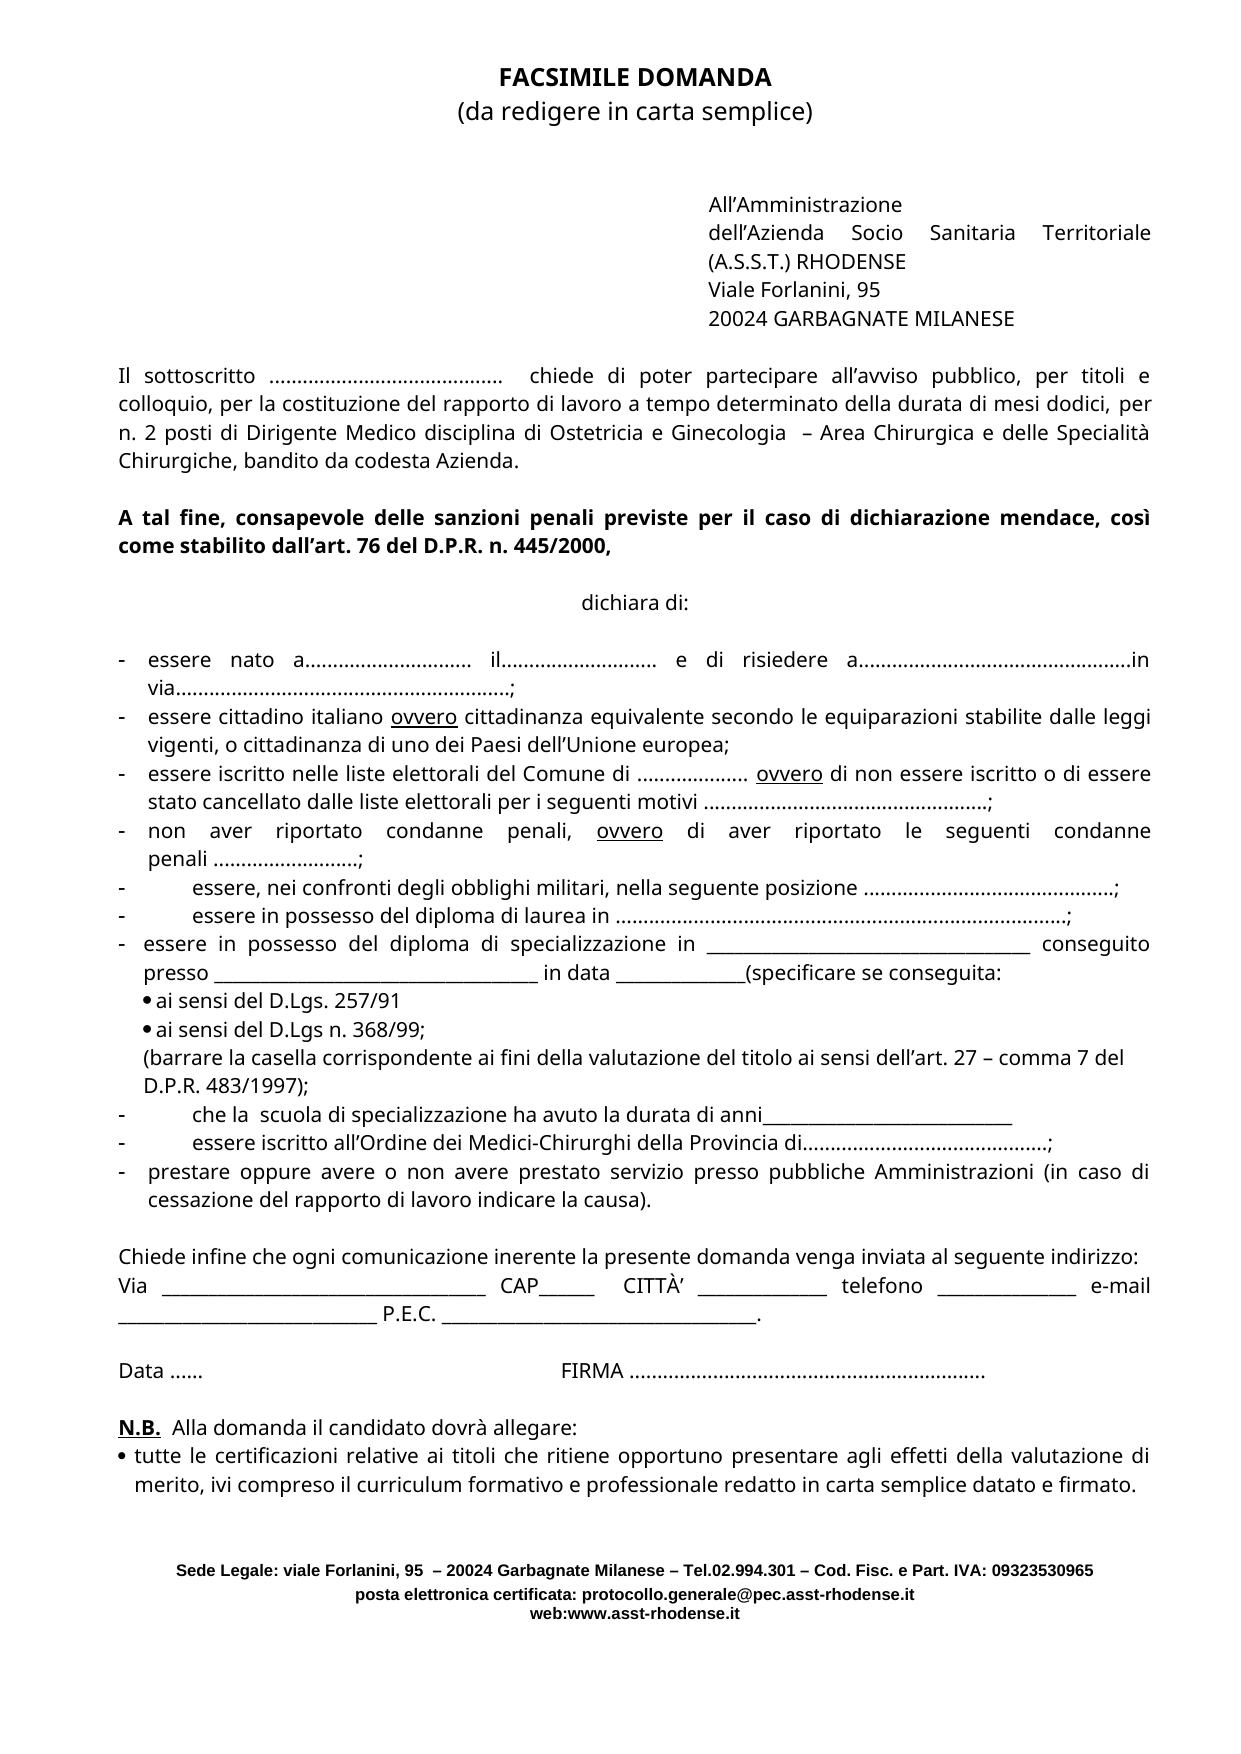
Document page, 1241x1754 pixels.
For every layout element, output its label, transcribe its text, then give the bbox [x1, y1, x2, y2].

text dell’Azienda Socio Sanitaria Territoriale (A.S.S.T.) RHODENSE [708, 218, 1152, 275]
text Il sottoscritto .......................................... chiede di poter partecipare all’avviso pubblico, per titoli e colloquio, per la costituzione del rapporto di lavoro a tempo determinato della durata di mesi dodici, per n. 2 posti di Dirigente Medico disciplina di Ostetricia e Ginecologia – Area Chirurgica e delle Specialità Chirurgiche, bandito da codesta Azienda. [118, 361, 1152, 474]
text A tal fine, consapevole delle sanzioni penali previste per il caso di dichiarazione mendace, così come stabilito dall’art. 76 del D.P.R. n. 445/2000, [118, 503, 1152, 560]
list essere nato a.............................. il............................ e di risiedere a.................................................in via............................................................; [118, 645, 1152, 702]
list non aver riportato condanne penali, ovvero di aver riportato le seguenti condanne penali ..........................; [118, 816, 1152, 873]
text Viale Forlanini, 95 [708, 275, 1152, 304]
list essere cittadino italiano ovvero cittadinanza equivalente secondo le equiparazioni stabilite dalle leggi vigenti, o cittadinanza di uno dei Paesi dell’Unione europea; [118, 702, 1152, 759]
text (da redigere in carta semplice) [118, 93, 1152, 127]
list tutte le certificazioni relative ai titoli che ritiene opportuno presentare agli effetti della valutazione di merito, ivi compreso il curriculum formativo e professionale redatto in carta semplice datato e firmato. [118, 1441, 1152, 1498]
list ai sensi del D.Lgs. 257/91 [143, 986, 1152, 1015]
text Data ...... FIRMA ................................................................ [118, 1356, 1152, 1384]
list essere iscritto nelle liste elettorali del Comune di .................... ovvero di non essere iscritto o di essere stato cancellato dalle liste elettorali per i seguenti motivi ...................................................; [118, 759, 1152, 816]
text 20024 GARBAGNATE MILANESE [708, 304, 1152, 332]
list ai sensi del D.Lgs n. 368/99; [143, 1015, 1152, 1043]
text Chiede infine che ogni comunicazione inerente la presente domanda venga inviata al seguente indirizzo: [118, 1242, 1152, 1271]
list essere iscritto all’Ordine dei Medici-Chirurghi della Provincia di............................................; [118, 1128, 1152, 1157]
list che la scuola di specializzazione ha avuto la durata di anni___________________________ [118, 1100, 1152, 1128]
text Via ___________________________________ CAP______ CITTÀ’ ______________ telefono _______________ e-mail ____________________________ P.E.C. __________________________________. [118, 1271, 1152, 1328]
list essere, nei confronti degli obblighi militari, nella seguente posizione .............................................; [118, 873, 1152, 901]
text All’Amministrazione [708, 161, 1152, 218]
list (barrare la casella corrispondente ai fini della valutazione del titolo ai sensi dell’art. 27 – comma 7 del D.P.R. 483/1997); [143, 1043, 1152, 1100]
list essere in possesso del diploma di laurea in .................................................................................; [118, 901, 1152, 929]
list prestare oppure avere o non avere prestato servizio presso pubbliche Amministrazioni (in caso di cessazione del rapporto di lavoro indicare la causa). [118, 1157, 1152, 1214]
list essere in possesso del diploma di specializzazione in ___________________________________ conseguito presso ___________________________________ in data ______________(specificare se conseguita: [118, 929, 1152, 986]
text N.B. Alla domanda il candidato dovrà allegare: [118, 1413, 1152, 1441]
text dichiara di: [118, 588, 1152, 617]
text FACSIMILE DOMANDA [118, 59, 1152, 93]
